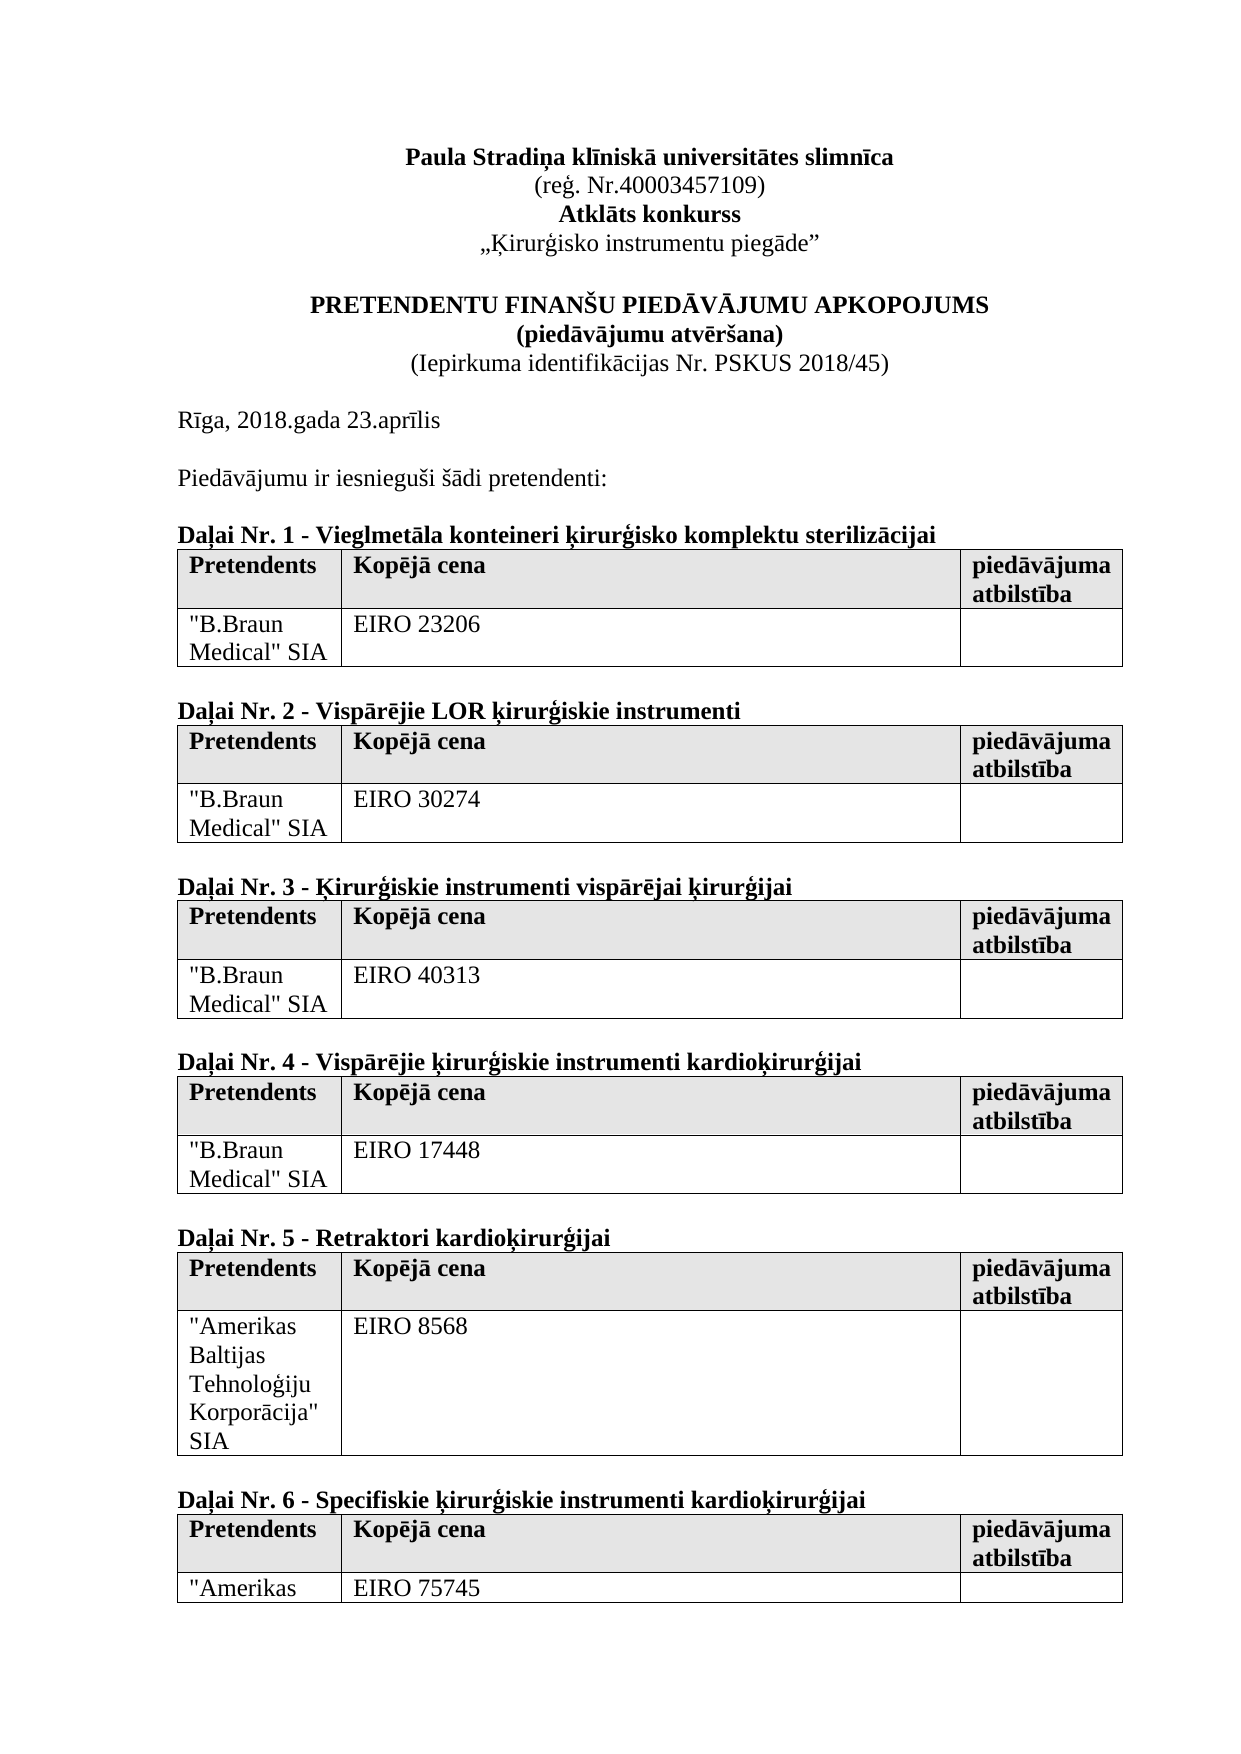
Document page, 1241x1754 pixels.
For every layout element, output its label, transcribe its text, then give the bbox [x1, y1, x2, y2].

table_header Pretendents [178, 1077, 341, 1134]
table_header Kopējā cena [342, 1077, 960, 1134]
table_cell EIRO 17448 [342, 1136, 960, 1193]
text Daļai Nr. 3 - Ķirurģiskie instrumenti vispārējai ķirurģijai [177, 872, 1122, 900]
text Piedāvājumu ir iesnieguši šādi pretendenti: [177, 463, 1122, 492]
text Rīga, 2018.gada 23.aprīlis [177, 405, 1122, 434]
table_cell "B.Braun Medical" SIA [178, 1136, 341, 1193]
table_header piedāvājuma atbilstība [961, 1077, 1122, 1134]
text (piedāvājumu atvēršana) [177, 319, 1122, 348]
table_cell "B.Braun Medical" SIA [178, 609, 341, 666]
table_cell [961, 609, 1122, 666]
text „Ķirurģisko instrumentu piegāde” [177, 228, 1122, 257]
table_header piedāvājuma atbilstība [961, 726, 1122, 783]
table_cell [961, 784, 1122, 842]
table_cell [961, 1311, 1122, 1455]
table_header Kopējā cena [342, 1253, 960, 1310]
table_header Kopējā cena [342, 726, 960, 783]
table_cell EIRO 8568 [342, 1311, 960, 1455]
table_cell [961, 1136, 1122, 1193]
text (reģ. Nr.40003457109) [177, 171, 1122, 199]
table_header Pretendents [178, 726, 341, 783]
table_header piedāvājuma atbilstība [961, 1515, 1122, 1572]
table_cell [961, 1573, 1122, 1602]
table_header piedāvājuma atbilstība [961, 901, 1122, 959]
text Atklāts konkurss [177, 199, 1122, 228]
table_cell EIRO 40313 [342, 960, 960, 1017]
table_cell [178, 1573, 341, 1602]
text Daļai Nr. 1 - Vieglmetāla konteineri ķirurģisko komplektu sterilizācijai [177, 520, 1122, 549]
table_cell EIRO 75745 [342, 1573, 960, 1602]
text Daļai Nr. 6 - Specifiskie ķirurģiskie instrumenti kardioķirurģijai [177, 1485, 1122, 1513]
table_cell "Amerikas Baltijas Tehnoloģiju Korporācija" SIA [178, 1311, 341, 1455]
table_header piedāvājuma atbilstība [961, 1253, 1122, 1310]
text Paula Stradiņa klīniskā universitātes slimnīca [177, 142, 1122, 171]
table_header piedāvājuma atbilstība [961, 550, 1122, 608]
table_cell [961, 960, 1122, 1017]
table_cell EIRO 30274 [342, 784, 960, 842]
text Daļai Nr. 2 - Vispārējie LOR ķirurģiskie instrumenti [177, 696, 1122, 725]
table_header Pretendents [178, 1515, 341, 1572]
table_header Kopējā cena [342, 901, 960, 959]
text (Iepirkuma identifikācijas Nr. PSKUS 2018/45) [177, 348, 1122, 377]
table_header Pretendents [178, 1253, 341, 1310]
text Daļai Nr. 4 - Vispārējie ķirurģiskie instrumenti kardioķirurģijai [177, 1047, 1122, 1076]
text PRETENDENTU FINANŠU PIEDĀVĀJUMU APKOPOJUMS [177, 290, 1122, 319]
table_header Kopējā cena [342, 1515, 960, 1572]
table_cell "B.Braun Medical" SIA [178, 960, 341, 1017]
table_header Pretendents [178, 550, 341, 608]
table_header Pretendents [178, 901, 341, 959]
table_cell "B.Braun Medical" SIA [178, 784, 341, 842]
table_header Kopējā cena [342, 550, 960, 608]
text Daļai Nr. 5 - Retraktori kardioķirurģijai [177, 1223, 1122, 1252]
table_cell EIRO 23206 [342, 609, 960, 666]
